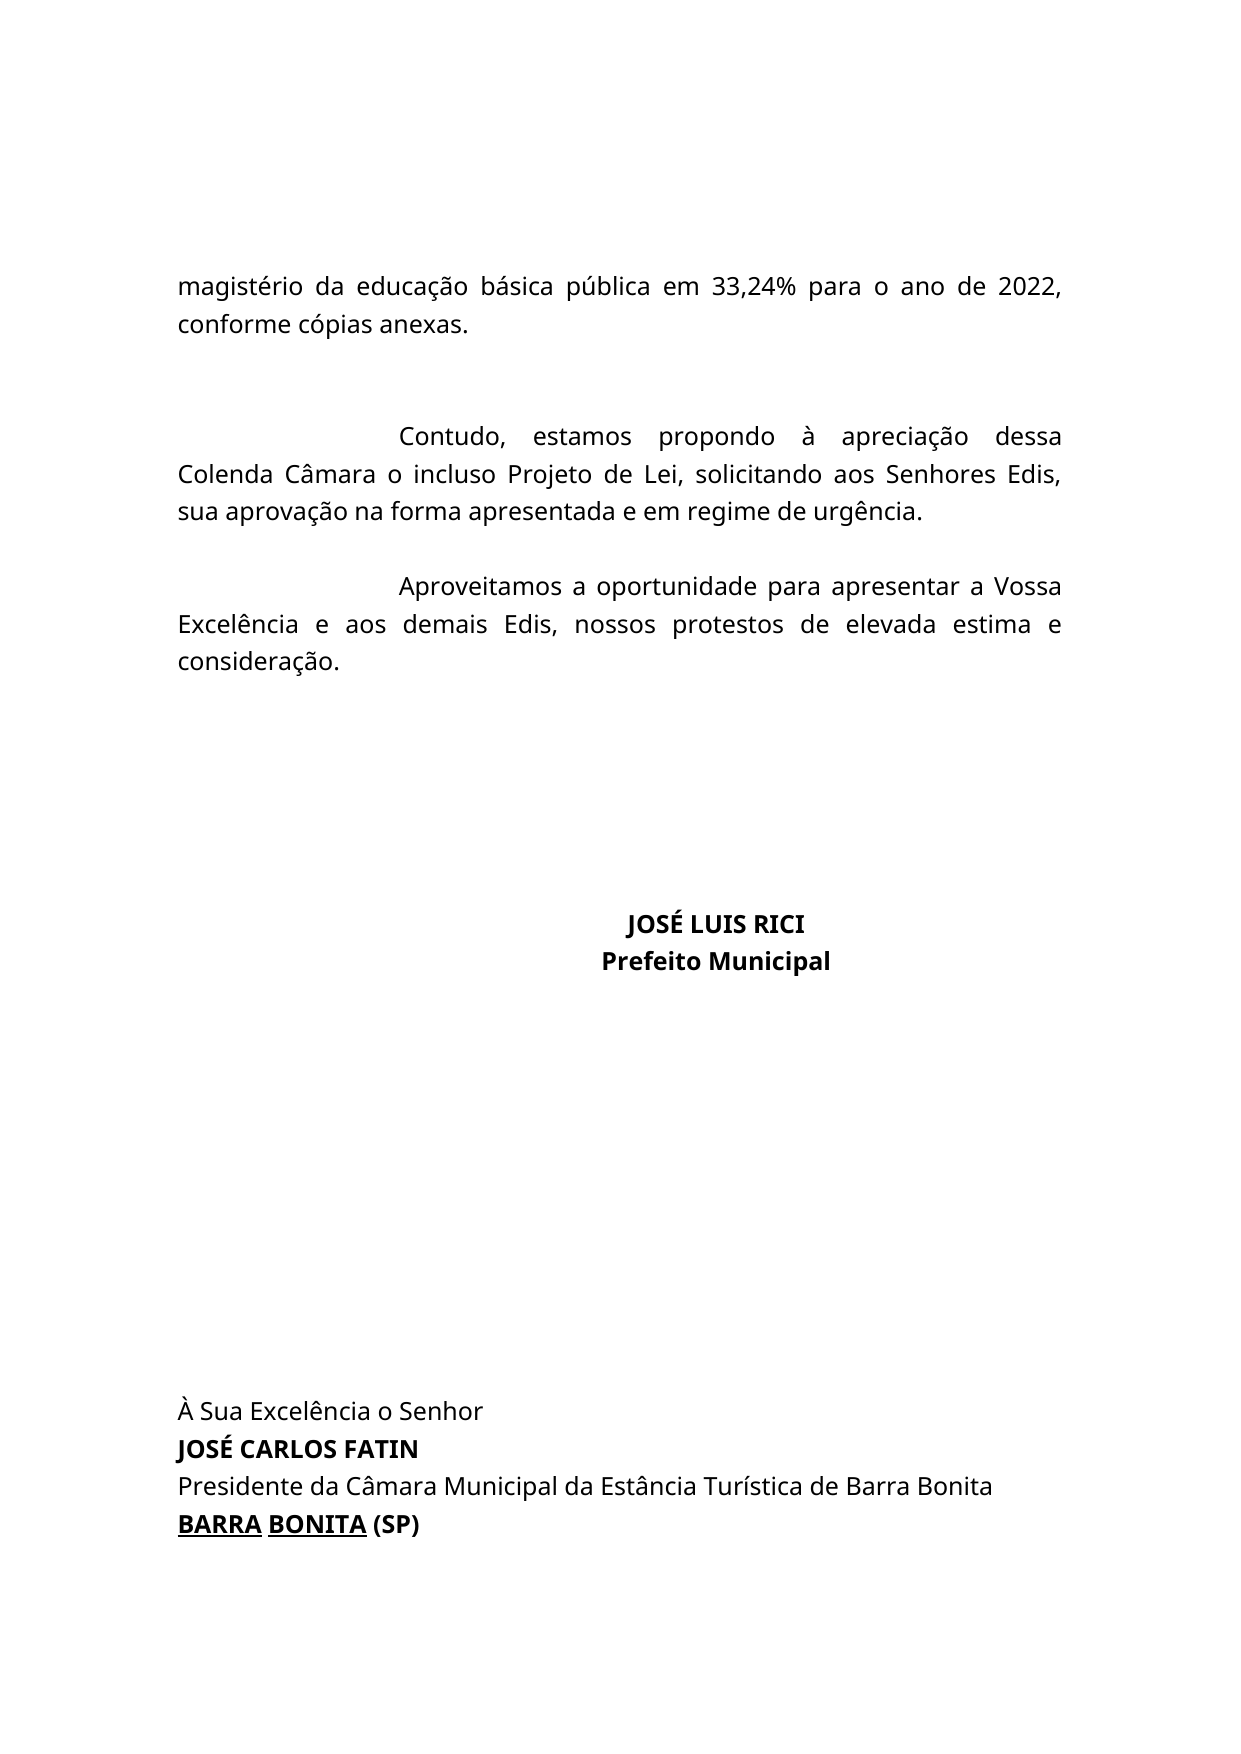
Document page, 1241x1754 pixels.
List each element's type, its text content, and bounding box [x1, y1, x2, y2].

text BARRA BONITA (SP) [177, 1503, 1063, 1541]
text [177, 266, 1063, 341]
text À Sua Excelência o Senhor [177, 1391, 1063, 1428]
text Prefeito Municipal [177, 941, 1063, 978]
text Contudo, estamos propondo à apreciação dessa Colenda Câmara o incluso Projeto de Lei, solicitando aos Senhores Edis, sua aprovação na forma apresentada e em regime de urgência. [177, 416, 1063, 528]
text JOSÉ LUIS RICI [177, 903, 1063, 941]
text JOSÉ CARLOS FATIN [177, 1428, 1063, 1466]
text Aproveitamos a oportunidade para apresentar a Vossa Excelência e aos demais Edis, nossos protestos de elevada estima e consideração. [177, 566, 1063, 678]
subtitle Presidente da Câmara Municipal da Estância Turística de Barra Bonita [177, 1466, 1063, 1503]
